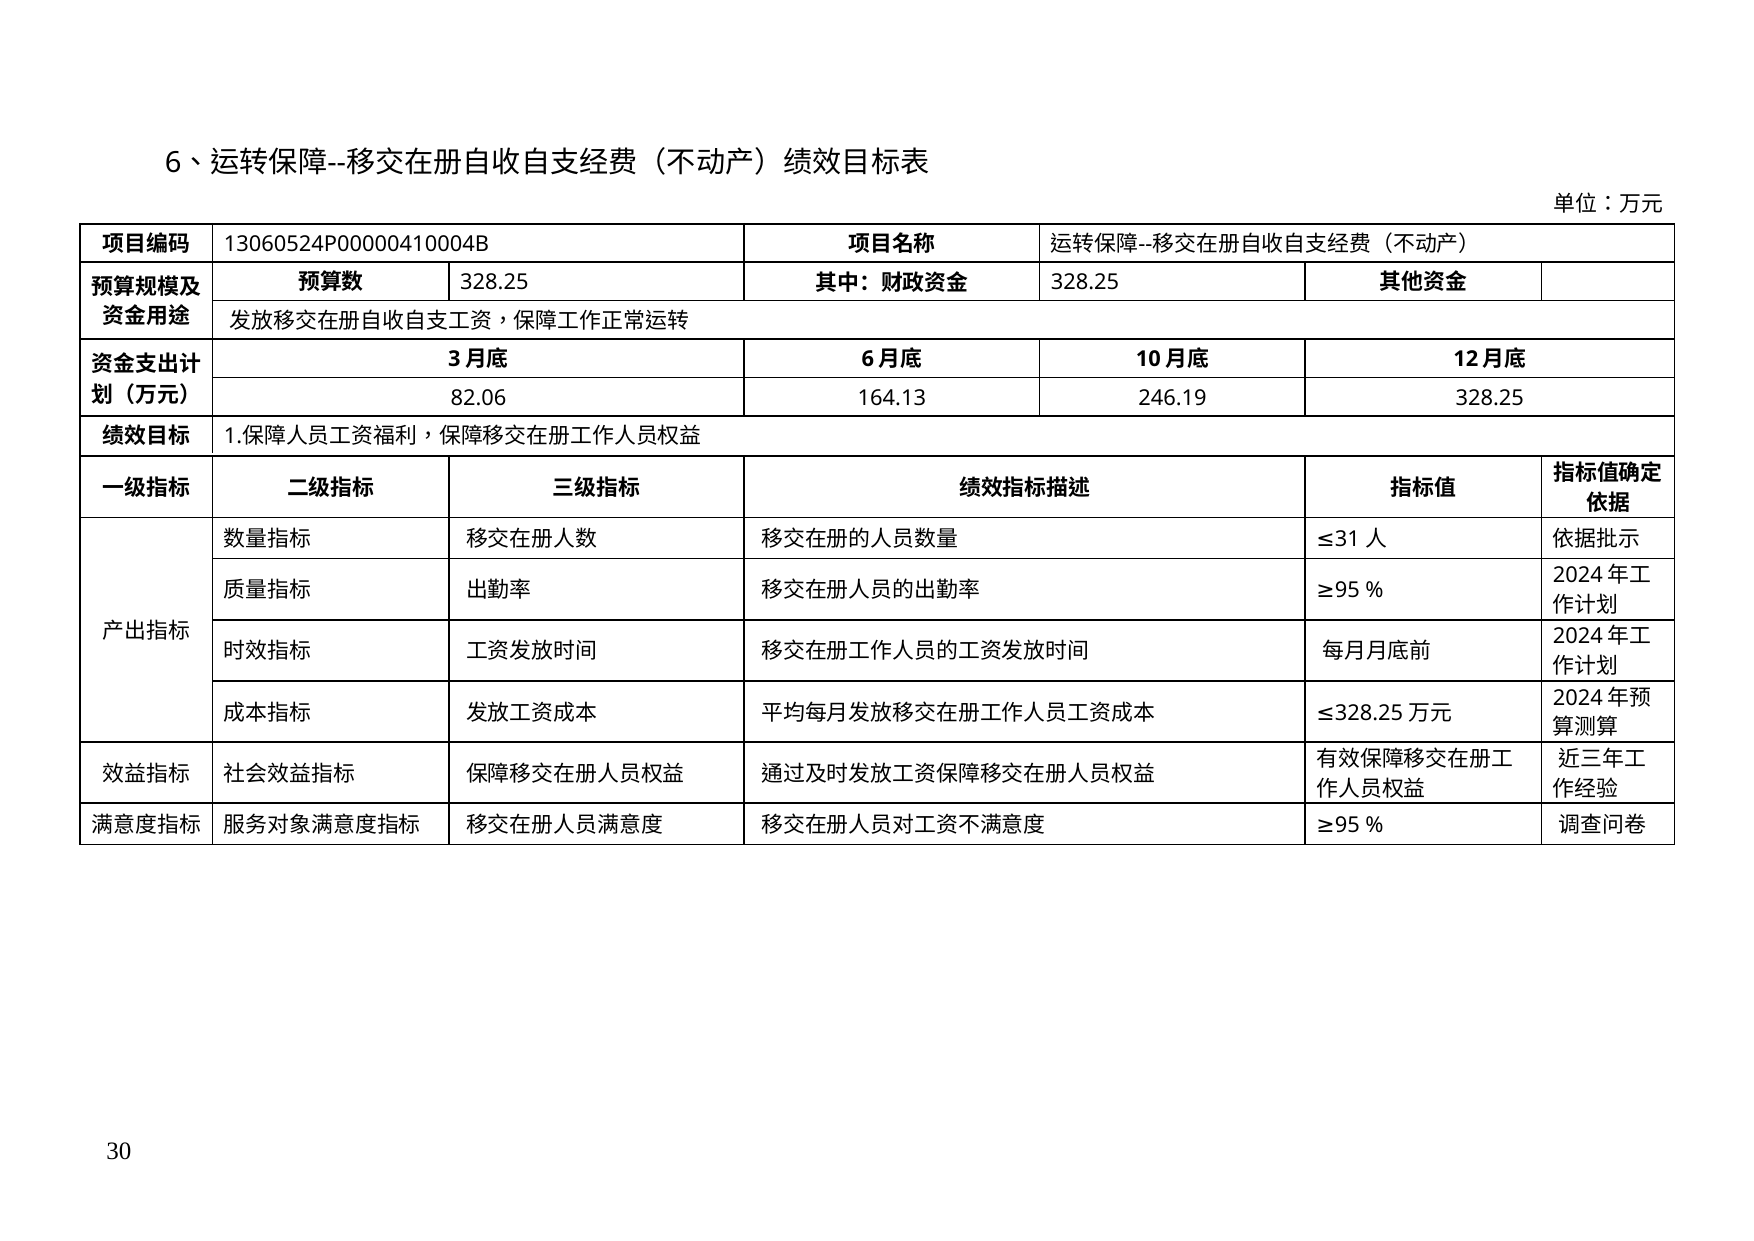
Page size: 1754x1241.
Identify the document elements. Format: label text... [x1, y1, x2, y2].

table_cell 移交在册人员满意度 [450, 804, 743, 844]
table_cell 预算规模及资金用途 [81, 263, 212, 338]
table_cell 2024年工作计划 [1542, 621, 1674, 680]
table_cell 平均每月发放移交在册工作人员工资成本 [745, 682, 1304, 741]
table_cell 保障移交在册人员权益 [450, 743, 743, 802]
table_cell ≥95 % [1306, 804, 1541, 844]
table_cell 12月底 [1306, 340, 1674, 377]
table_cell 发放工资成本 [450, 682, 743, 741]
table_cell 资金支出计划（万元） [81, 340, 212, 415]
table_header 单位：万元 [81, 183, 1674, 223]
table_cell 满意度指标 [81, 804, 212, 844]
table_header 绩效指标描述 [745, 457, 1304, 516]
table_cell 328.25 [450, 263, 743, 300]
table_cell 质量指标 [213, 559, 448, 619]
table_header 一级指标 [81, 457, 212, 516]
table_cell 发放移交在册自收自支工资，保障工作正常运转 [213, 301, 1674, 338]
table_cell 2024年工作计划 [1542, 559, 1674, 619]
table_cell 依据批示 [1542, 518, 1674, 558]
table_cell 服务对象满意度指标 [213, 804, 448, 844]
table_cell 成本指标 [213, 682, 448, 741]
table_cell 328.25 [1040, 263, 1304, 300]
table_cell 效益指标 [81, 743, 212, 802]
table_cell 移交在册人数 [450, 518, 743, 558]
table_cell 项目编码 [81, 225, 212, 261]
table_header 二级指标 [213, 457, 448, 516]
table_header 指标值确定依据 [1542, 457, 1674, 516]
table_cell ≤31 人 [1306, 518, 1541, 558]
table_cell 产出指标 [81, 518, 212, 741]
table_cell 绩效目标 [81, 417, 212, 453]
table_cell 移交在册的人员数量 [745, 518, 1304, 558]
table_header 指标值 [1306, 457, 1541, 516]
table_cell 时效指标 [213, 621, 448, 680]
table_cell 328.25 [1306, 378, 1674, 415]
table_cell 通过及时发放工资保障移交在册人员权益 [745, 743, 1304, 802]
table_cell 移交在册人员的出勤率 [745, 559, 1304, 619]
table_cell 2024年预算测算 [1542, 682, 1674, 741]
table_cell 每月月底前 [1306, 621, 1541, 680]
table_cell 1.保障人员工资福利，保障移交在册工作人员权益 [213, 417, 1674, 453]
table_cell 82.06 [213, 378, 743, 415]
table_cell 出勤率 [450, 559, 743, 619]
table_cell 数量指标 [213, 518, 448, 558]
table_cell 3月底 [213, 340, 743, 377]
text 6、运转保障--移交在册自收自支经费（不动产）绩效目标表 [106, 142, 1648, 181]
table_cell 运转保障--移交在册自收自支经费（不动产） [1040, 225, 1674, 261]
table_cell 移交在册人员对工资不满意度 [745, 804, 1304, 844]
table_cell 10月底 [1040, 340, 1304, 377]
table_cell 移交在册工作人员的工资发放时间 [745, 621, 1304, 680]
table_cell 13060524P00000410004B [213, 225, 743, 261]
table_cell 有效保障移交在册工作人员权益 [1306, 743, 1541, 802]
table_cell 预算数 [213, 263, 448, 300]
table_cell 其中：财政资金 [745, 263, 1039, 300]
table_cell 其他资金 [1306, 263, 1541, 300]
table_cell 164.13 [745, 378, 1039, 415]
table_cell 项目名称 [745, 225, 1039, 261]
table_header 三级指标 [450, 457, 743, 516]
table_cell 246.19 [1040, 378, 1304, 415]
table_cell 调查问卷 [1542, 804, 1674, 844]
table_cell 6月底 [745, 340, 1039, 377]
table_cell ≤328.25 万元 [1306, 682, 1541, 741]
table_cell 社会效益指标 [213, 743, 448, 802]
table_cell ≥95 % [1306, 559, 1541, 619]
table_cell [1542, 263, 1674, 300]
table_cell 近三年工作经验 [1542, 743, 1674, 802]
table_cell 工资发放时间 [450, 621, 743, 680]
